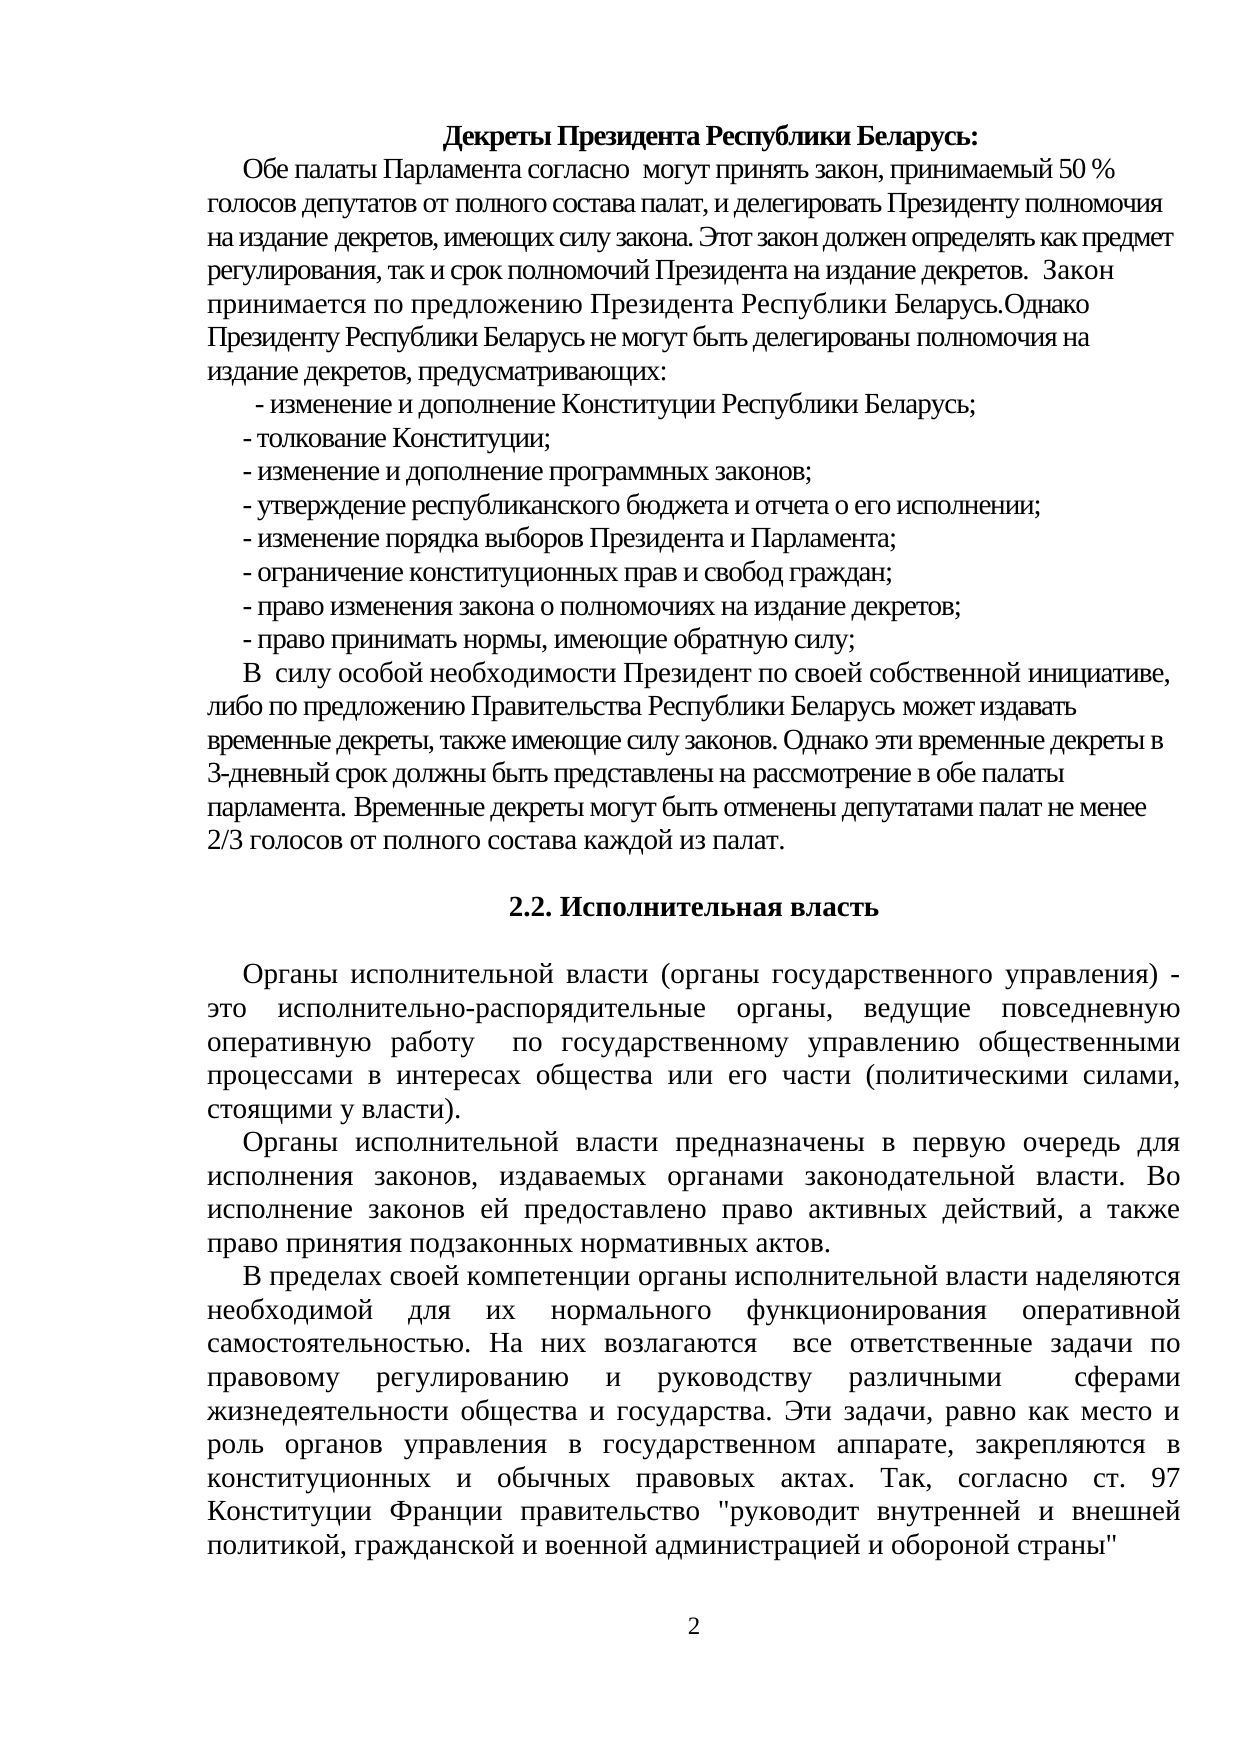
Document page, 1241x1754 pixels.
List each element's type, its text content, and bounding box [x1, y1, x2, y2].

text Обе палаты Парламента согласно могут принять закон, принимаемый 50 % голосов депутатов от полного состава палат, и делегировать Президенту полномочия на издание декретов, имеющих силу закона. Этот закон должен определять как предмет регулирования, так и срок полномочий Президента на издание декретов. Закон принимается по предложению Президента Республики Беларусь.Однако Президенту Республики Беларусь не могут быть делегированы полномочия на издание декретов, предусматривающих: [207, 152, 1181, 386]
text Органы исполнительной власти предназначены в первую очередь для исполнения законов, издаваемых органами законодательной власти. Во исполнение законов ей предоставлено право активных действий, а также право принятия подзаконных нормативных актов. [207, 1124, 1181, 1258]
text - толкование Конституции; [207, 420, 1181, 453]
text В силу особой необходимости Президент по своей собственной инициативе, либо по предложению Правительства Республики Беларусь может издавать временные декреты, также имеющие силу законов. Однако эти временные декреты в 3-дневный срок должны быть представлены на рассмотрение в обе палаты парламента. Временные декреты могут быть отменены депутатами палат не менее 2/3 голосов от полного состава каждой из палат. [207, 655, 1181, 856]
text Декреты Президента Республики Беларусь: [207, 118, 1181, 152]
text - изменение и дополнение программных законов; [207, 453, 1181, 487]
text 2.2. Исполнительная власть [207, 889, 1181, 923]
text - изменение порядка выборов Президента и Парламента; [207, 521, 1181, 554]
text - утверждение республиканского бюджета и отчета о его исполнении; [207, 487, 1181, 521]
text В пределах своей компетенции органы исполнительной власти наделяются необходимой для их нормального функционирования оперативной самостоятельностью. На них возлагаются все ответственные задачи по правовому регулированию и руководству различными сферами жизнедеятельности общества и государства. Эти задачи, равно как место и роль органов управления в государственном аппарате, закрепляются в конституционных и обычных правовых актах. Так, согласно ст. 97 Конституции Франции правительство "руководит внутренней и внешней политикой, гражданской и военной администрацией и обороной страны" [207, 1258, 1181, 1560]
text - изменение и дополнение Конституции Республики Беларусь; [207, 386, 1181, 420]
text Органы исполнительной власти (органы государственного управления) - это исполнительно-распорядительные органы, ведущие повседневную оперативную работу по государственному управлению общественными процессами в интересах общества или его части (политическими силами, стоящими у власти). [207, 957, 1181, 1124]
text - право принимать нормы, имеющие обратную силу; [207, 621, 1181, 655]
text - право изменения закона о полномочиях на издание декретов; [207, 588, 1181, 621]
text - ограничение конституционных прав и свобод граждан; [207, 554, 1181, 588]
